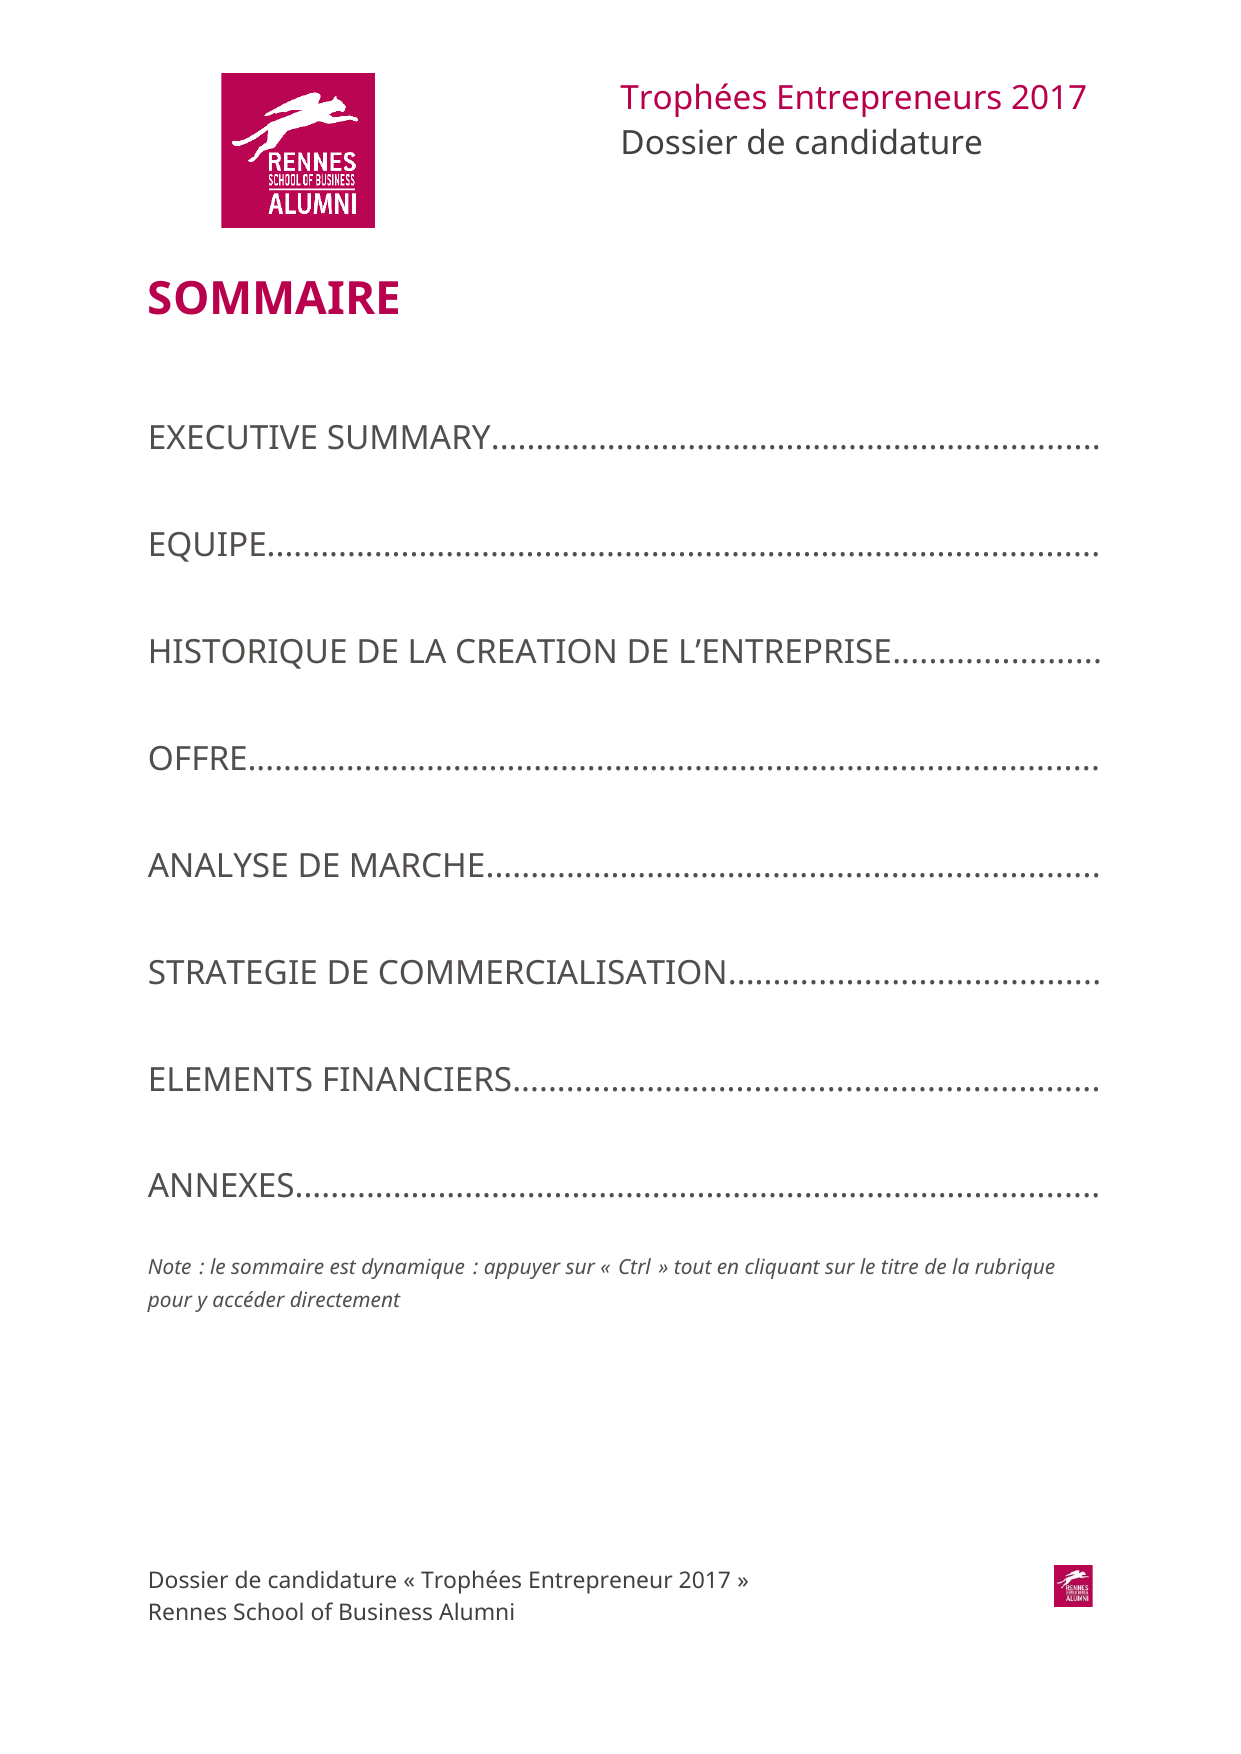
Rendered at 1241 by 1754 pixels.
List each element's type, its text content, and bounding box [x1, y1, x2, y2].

text EQUIPE 3 [148, 521, 1093, 566]
text ELEMENTS FINANCIERS 3 [148, 1055, 1093, 1101]
picture [1054, 1565, 1093, 1607]
text STRATEGIE DE COMMERCIALISATION 3 [148, 948, 1093, 994]
text SOMMAIRE [148, 266, 1093, 328]
text EXECUTIVE SUMMARY 3 [148, 414, 1093, 459]
text ANNEXES 3 [148, 1162, 1093, 1208]
text ANALYSE DE MARCHE 3 [148, 842, 1093, 887]
text OFFRE 3 [148, 735, 1093, 780]
picture [221, 73, 375, 228]
text Note : le sommaire est dynamique : appuyer sur « Ctrl » tout en cliquant sur le titre de la rubrique pour y accéder directement [148, 1252, 1093, 1313]
text HISTORIQUE DE LA CREATION DE L’ENTREPRISE 3 [148, 628, 1093, 673]
